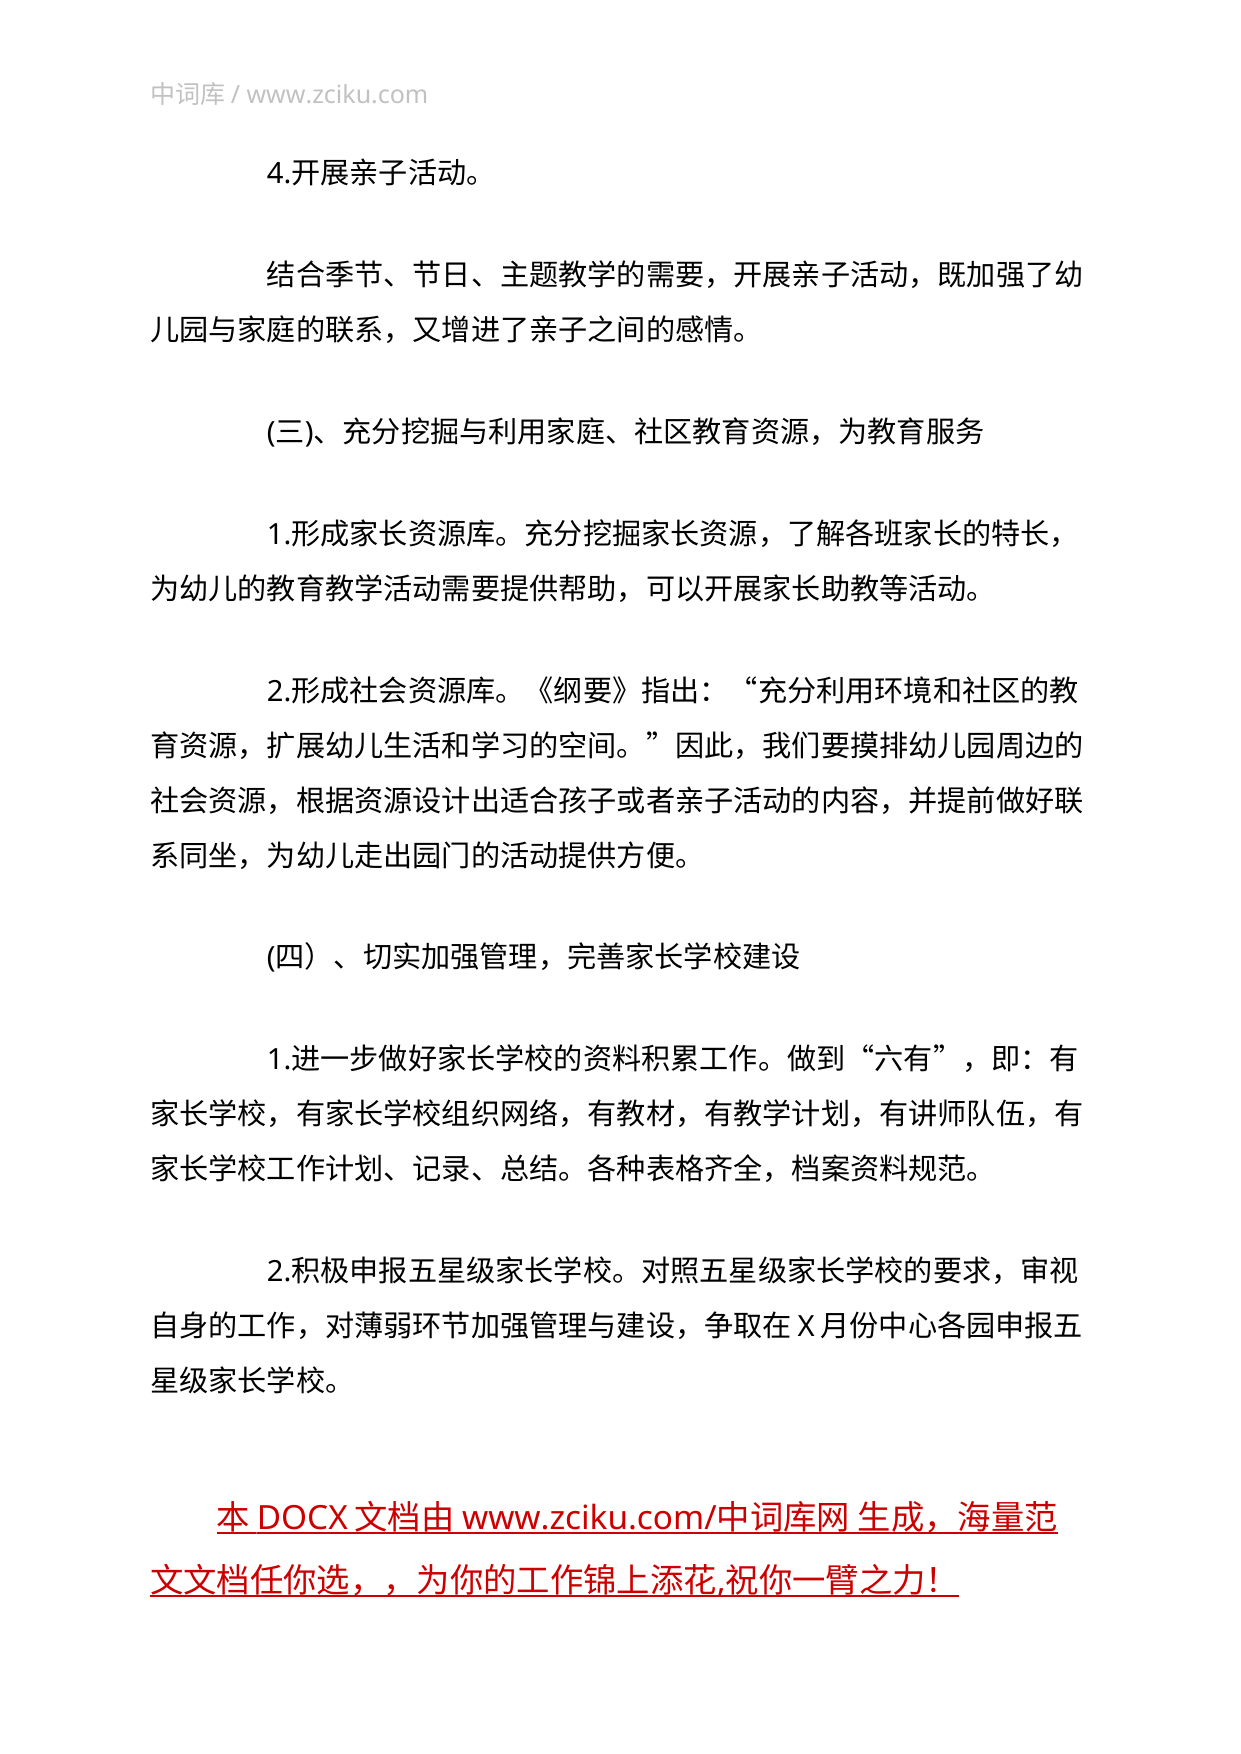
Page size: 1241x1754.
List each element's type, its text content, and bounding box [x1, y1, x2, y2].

text 4.开展亲子活动。 [150, 150, 1090, 192]
text 1.形成家长资源库。充分挖掘家长资源，了解各班家长的特长，为幼儿的教育教学活动需要提供帮助，可以开展家长助教等活动。 [150, 511, 1090, 608]
text 本DOCX文档由 www.zciku.com/中词库网 生成，海量范文文档任你选，，为你的工作锦上添花,祝你一臂之力！ [150, 1491, 1090, 1602]
text (三)、充分挖掘与利用家庭、社区教育资源，为教育服务 [150, 409, 1090, 451]
text 1.进一步做好家长学校的资料积累工作。做到“六有”，即：有家长学校，有家长学校组织网络，有教材，有教学计划，有讲师队伍，有家长学校工作计划、记录、总结。各种表格齐全，档案资料规范。 [150, 1036, 1090, 1188]
text 2.积极申报五星级家长学校。对照五星级家长学校的要求，审视自身的工作，对薄弱环节加强管理与建设，争取在X月份中心各园申报五星级家长学校。 [150, 1248, 1090, 1400]
text 2.形成社会资源库。《纲要》指出：“充分利用环境和社区的教育资源，扩展幼儿生活和学习的空间。”因此，我们要摸排幼儿园周边的社会资源，根据资源设计出适合孩子或者亲子活动的内容，并提前做好联系同坐，为幼儿走出园门的活动提供方便。 [150, 667, 1090, 874]
text (四）、切实加强管理，完善家长学校建设 [150, 934, 1090, 976]
text 结合季节、节日、主题教学的需要，开展亲子活动，既加强了幼儿园与家庭的联系，又增进了亲子之间的感情。 [150, 252, 1090, 349]
